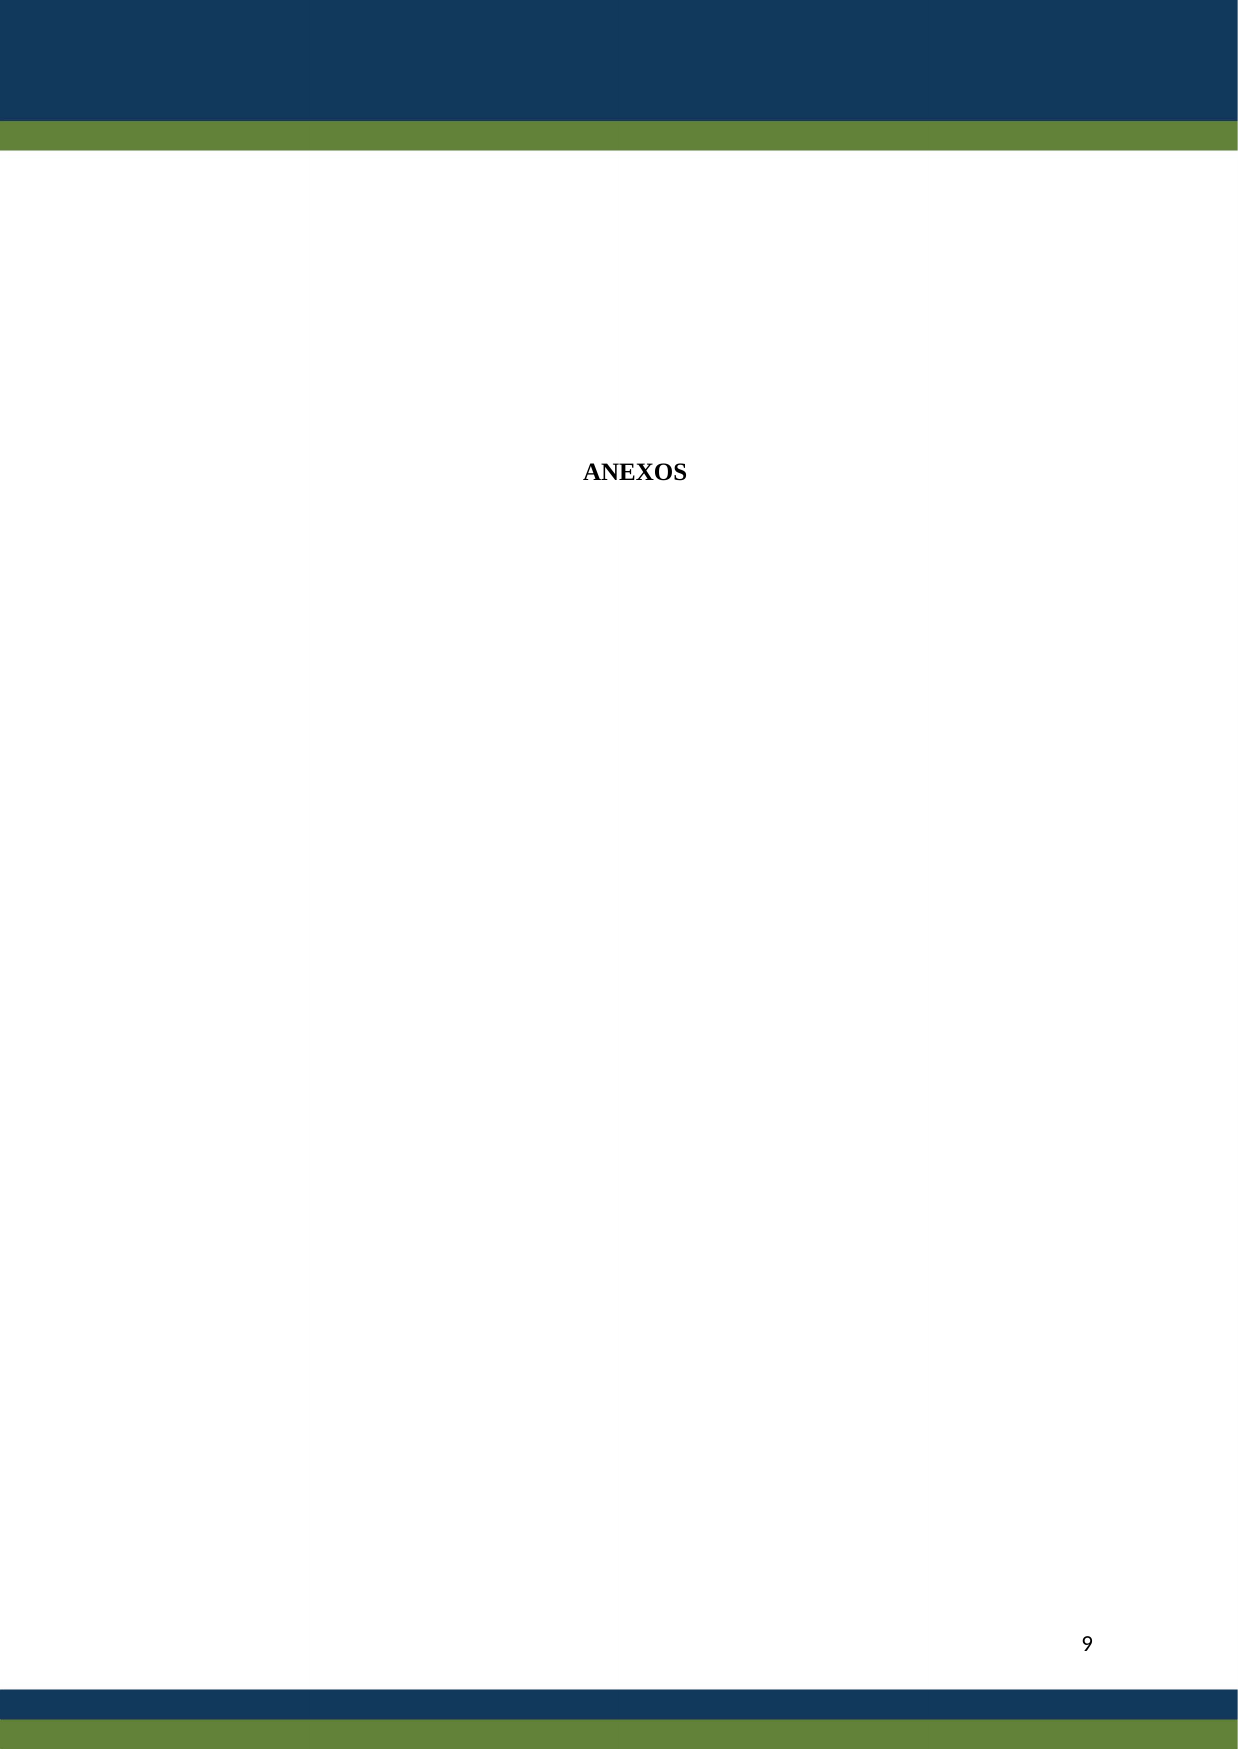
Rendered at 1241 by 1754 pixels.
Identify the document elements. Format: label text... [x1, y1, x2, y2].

picture [0, 0, 1238, 1749]
text ANEXOS [177, 457, 1092, 485]
